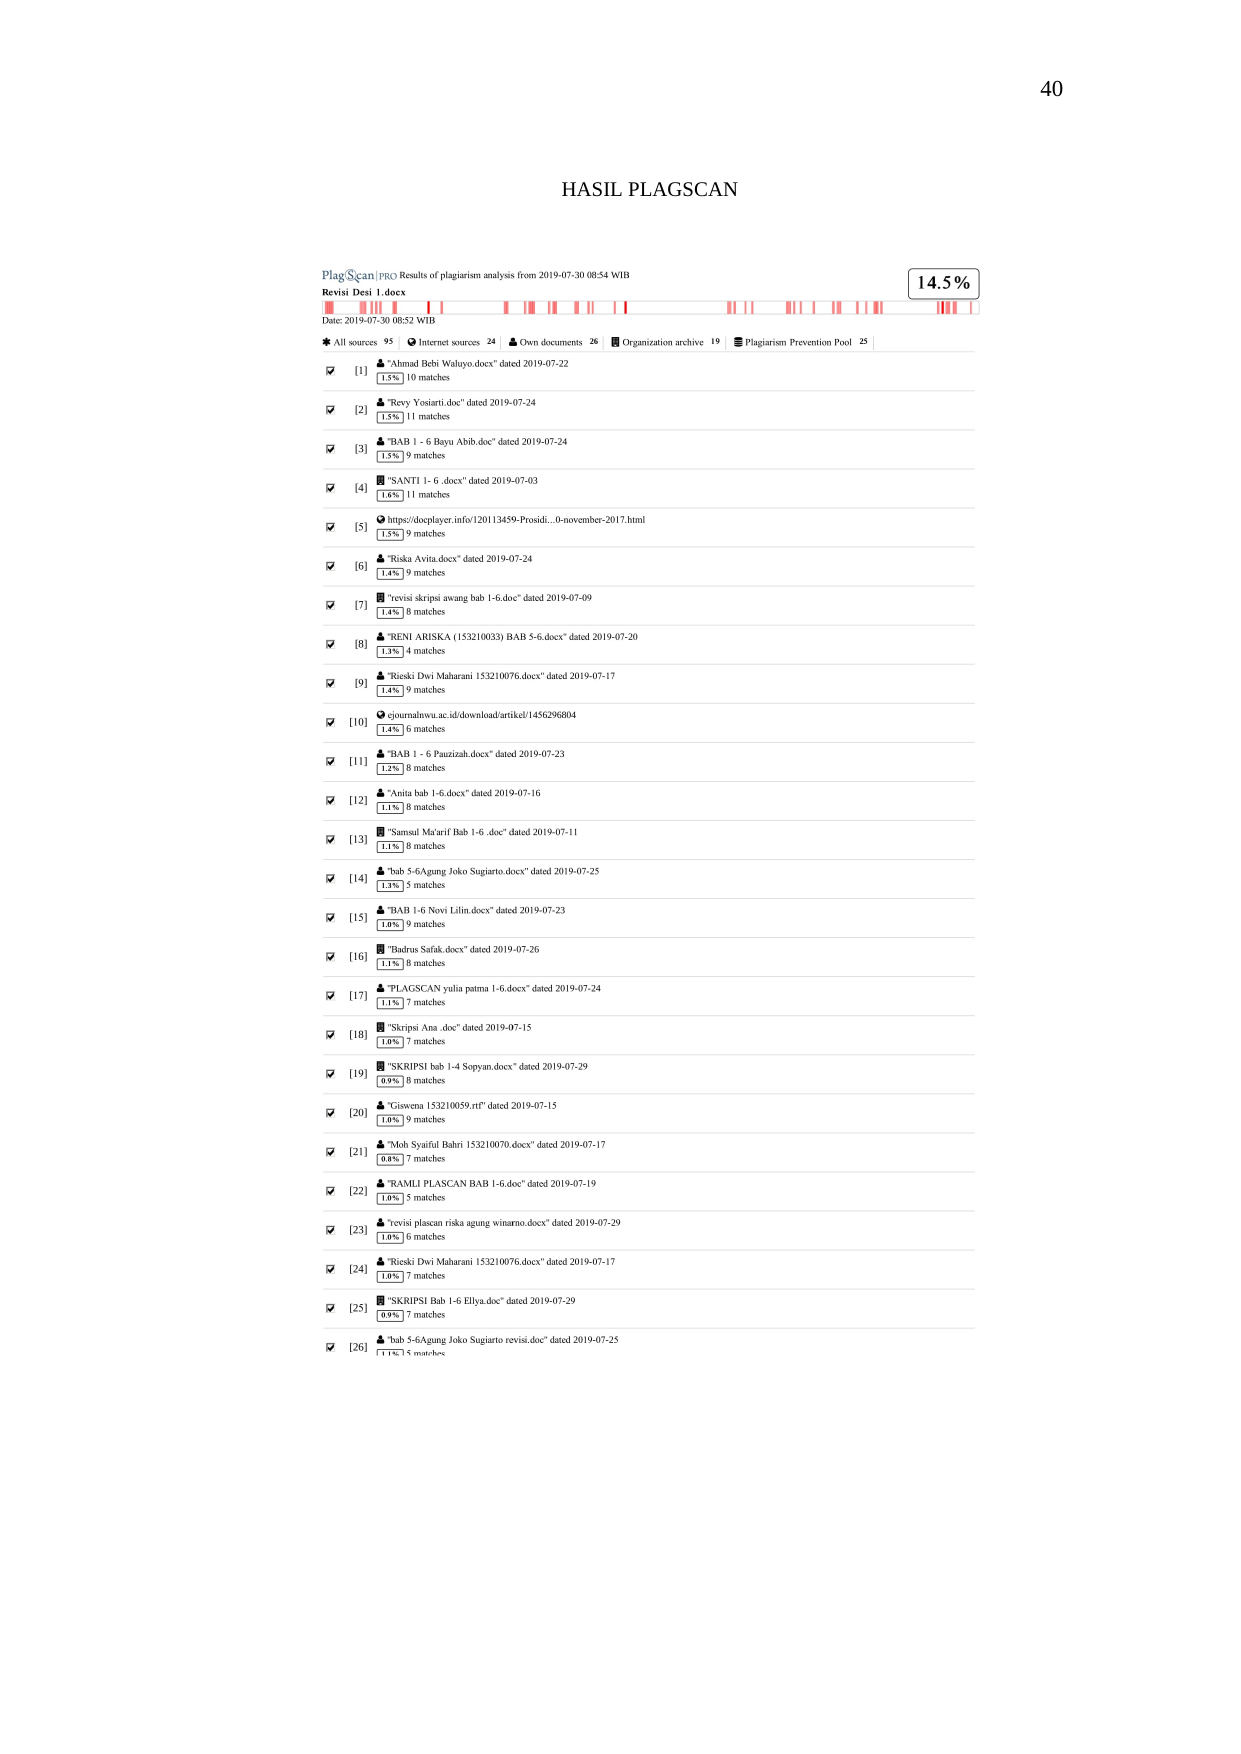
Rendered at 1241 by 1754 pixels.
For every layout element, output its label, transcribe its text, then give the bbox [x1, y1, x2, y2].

text HASIL PLAGSCAN [236, 177, 1063, 201]
picture [236, 225, 1064, 1395]
